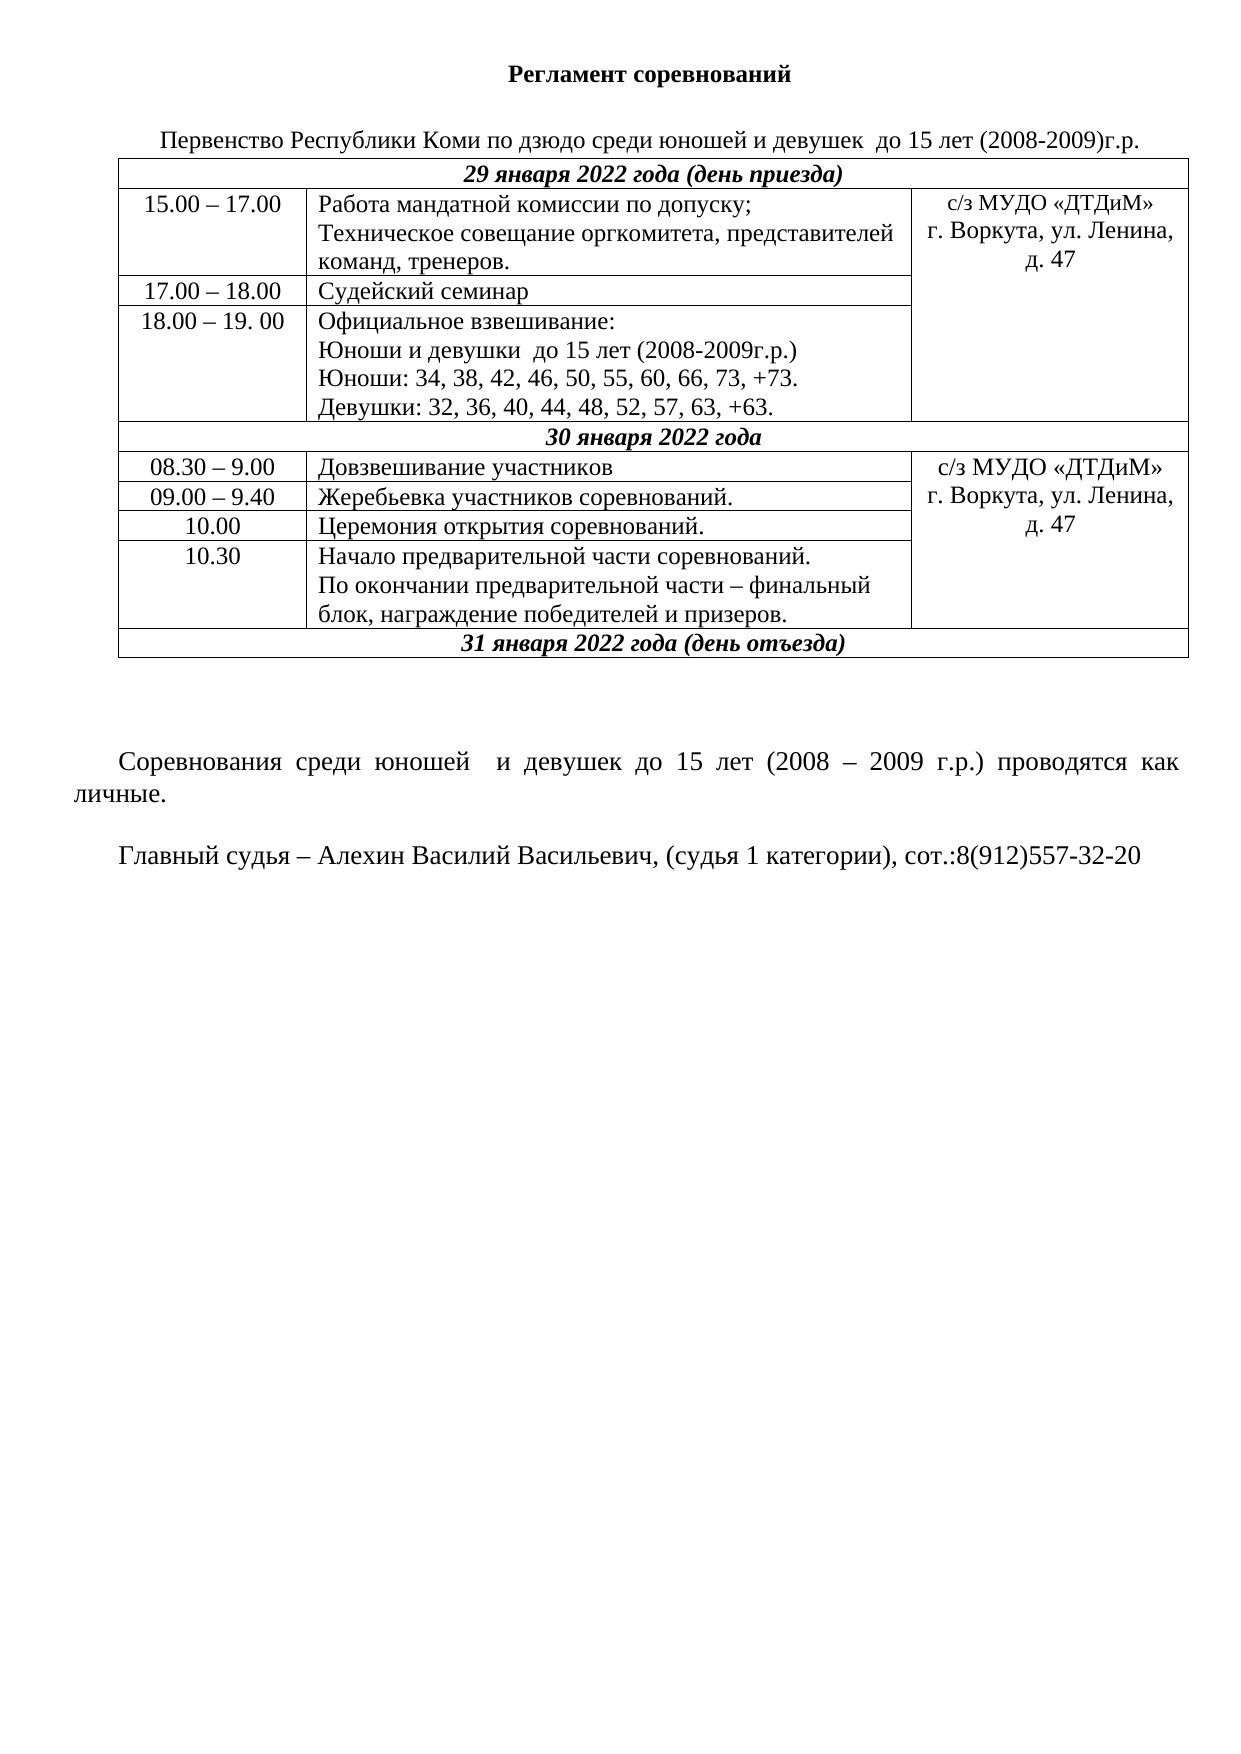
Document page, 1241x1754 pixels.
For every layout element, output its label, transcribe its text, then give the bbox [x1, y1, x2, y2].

table_cell 18.00 – 19. 00 [119, 306, 306, 421]
table_cell с/з МУДО «ДТДиМ» г. Воркута, ул. Ленина, д. 47 [912, 189, 1188, 421]
table_cell Довзвешивание участников [307, 452, 911, 481]
table_cell Официальное взвешивание: Юноши и девушки до 15 лет (2008-2009г.р.) Юноши: 34, 38, 42, 46, 50, 55, 60, 66, 73, +73. Девушки: 32, 36, 40, 44, 48, 52, 57, 63, +63. [307, 306, 911, 421]
table_cell 31 января 2022 года (день отъезда) [119, 629, 1188, 657]
text Регламент соревнований [118, 59, 1181, 88]
table_cell 09.00 – 9.40 [119, 482, 306, 510]
table_cell с/з МУДО «ДТДиМ» г. Воркута, ул. Ленина, д. 47 [912, 452, 1188, 627]
table_cell Церемония открытия соревнований. [307, 511, 911, 540]
table_cell 17.00 – 18.00 [119, 276, 306, 305]
table_cell Жеребьевка участников соревнований. [307, 482, 911, 510]
table_cell Начало предварительной части соревнований. По окончании предварительной части – финальный блок, награждение победителей и призеров. [307, 541, 911, 627]
table_cell 08.30 – 9.00 [119, 452, 306, 481]
table_cell 15.00 – 17.00 [119, 189, 306, 275]
table_cell 10.00 [119, 511, 306, 540]
table_header 29 января 2022 года (день приезда) [119, 159, 1188, 188]
text Первенство Республики Коми по дзюдо среди юношей и девушек до 15 лет (2008-2009)г.р. [118, 125, 1181, 154]
table_cell Работа мандатной комиссии по допуску; Техническое совещание оргкомитета, представителей команд, тренеров. [307, 189, 911, 275]
text Главный судья – Алехин Василий Васильевич, (судья 1 категории), сот.:8(912)557-32-20 [74, 839, 1181, 870]
table_cell Судейский семинар [307, 276, 911, 305]
table_cell 10.30 [119, 541, 306, 627]
text Соревнования среди юношей и девушек до 15 лет (2008 – 2009 г.р.) проводятся как личные. [74, 746, 1181, 808]
table_cell 30 января 2022 года [119, 422, 1188, 451]
